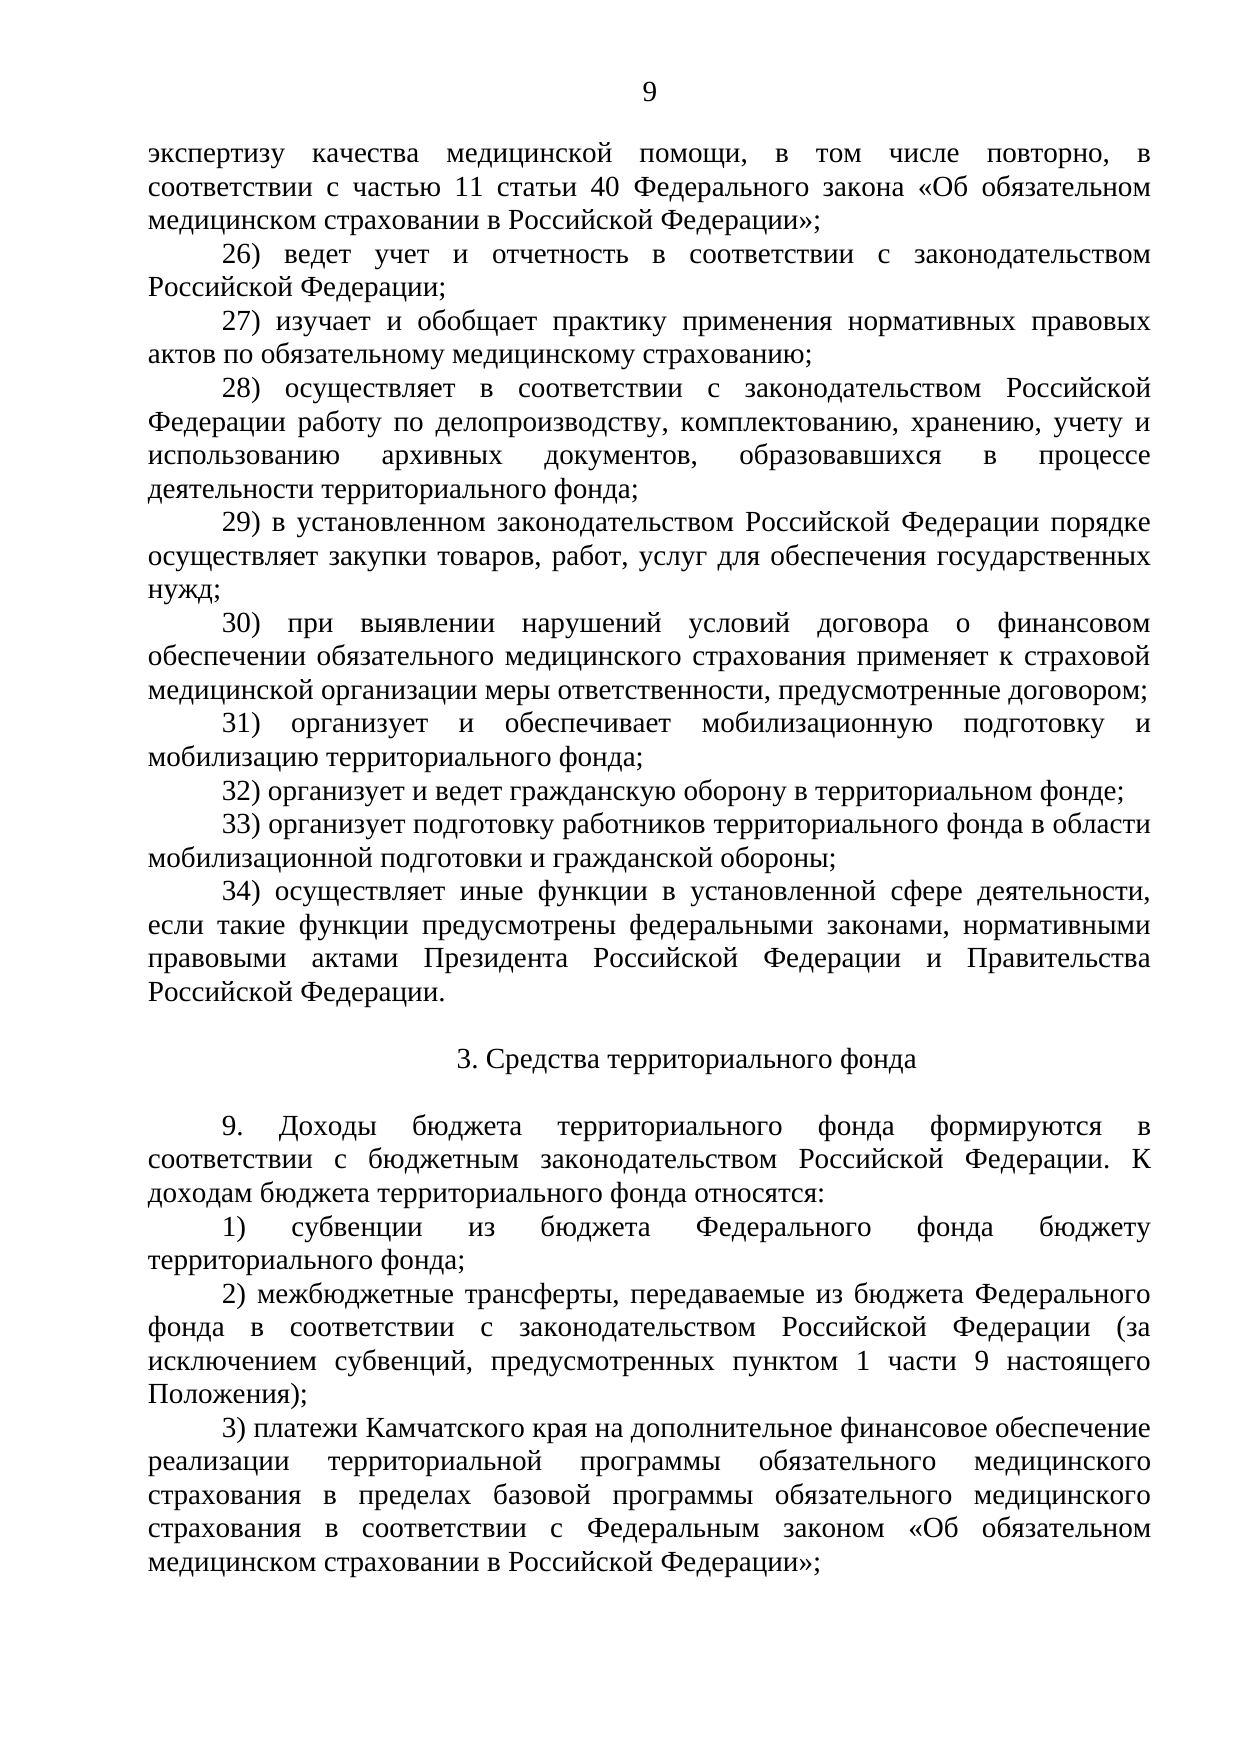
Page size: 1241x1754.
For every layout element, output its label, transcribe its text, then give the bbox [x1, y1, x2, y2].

text 3) платежи Камчатского края на дополнительное финансовое обеспечение реализации территориальной программы обязательного медицинского страхования в пределах базовой программы обязательного медицинского страхования в соответствии с Федеральным законом «Об обязательном медицинском страховании в Российской Федерации»; [148, 1410, 1152, 1578]
text 34) осуществляет иные функции в установленной сфере деятельности, если такие функции предусмотрены федеральными законами, нормативными правовыми актами Президента Российской Федерации и Правительства Российской Федерации. [148, 873, 1152, 1007]
text 33) организует подготовку работников территориального фонда в области мобилизационной подготовки и гражданской обороны; [148, 806, 1152, 873]
text 1) субвенции из бюджета Федерального фонда бюджету территориального фонда; [148, 1209, 1152, 1276]
text 32) организует и ведет гражданскую оборону в территориальном фонде; [148, 773, 1152, 806]
text 2) межбюджетные трансферты, передаваемые из бюджета Федерального фонда в соответствии с законодательством Российской Федерации (за исключением субвенций, предусмотренных пунктом 1 части 9 настоящего Положения); [148, 1276, 1152, 1410]
text 28) осуществляет в соответствии с законодательством Российской Федерации работу по делопроизводству, комплектованию, хранению, учету и использованию архивных документов, образовавшихся в процессе деятельности территориального фонда; [148, 370, 1152, 504]
text 9. Доходы бюджета территориального фонда формируются в соответствии с бюджетным законодательством Российской Федерации. К доходам бюджета территориального фонда относятся: [148, 1108, 1152, 1209]
text 31) организует и обеспечивает мобилизационную подготовку и мобилизацию территориального фонда; [148, 706, 1152, 773]
text 27) изучает и обобщает практику применения нормативных правовых актов по обязательному медицинскому страхованию; [148, 303, 1152, 370]
text 30) при выявлении нарушений условий договора о финансовом обеспечении обязательного медицинского страхования применяет к страховой медицинской организации меры ответственности, предусмотренные договором; [148, 605, 1152, 706]
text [148, 135, 1152, 236]
text 26) ведет учет и отчетность в соответствии с законодательством Российской Федерации; [148, 236, 1152, 303]
text 29) в установленном законодательством Российской Федерации порядке осуществляет закупки товаров, работ, услуг для обеспечения государственных нужд; [148, 504, 1152, 605]
text 3. Средства территориального фонда [148, 1041, 1152, 1074]
